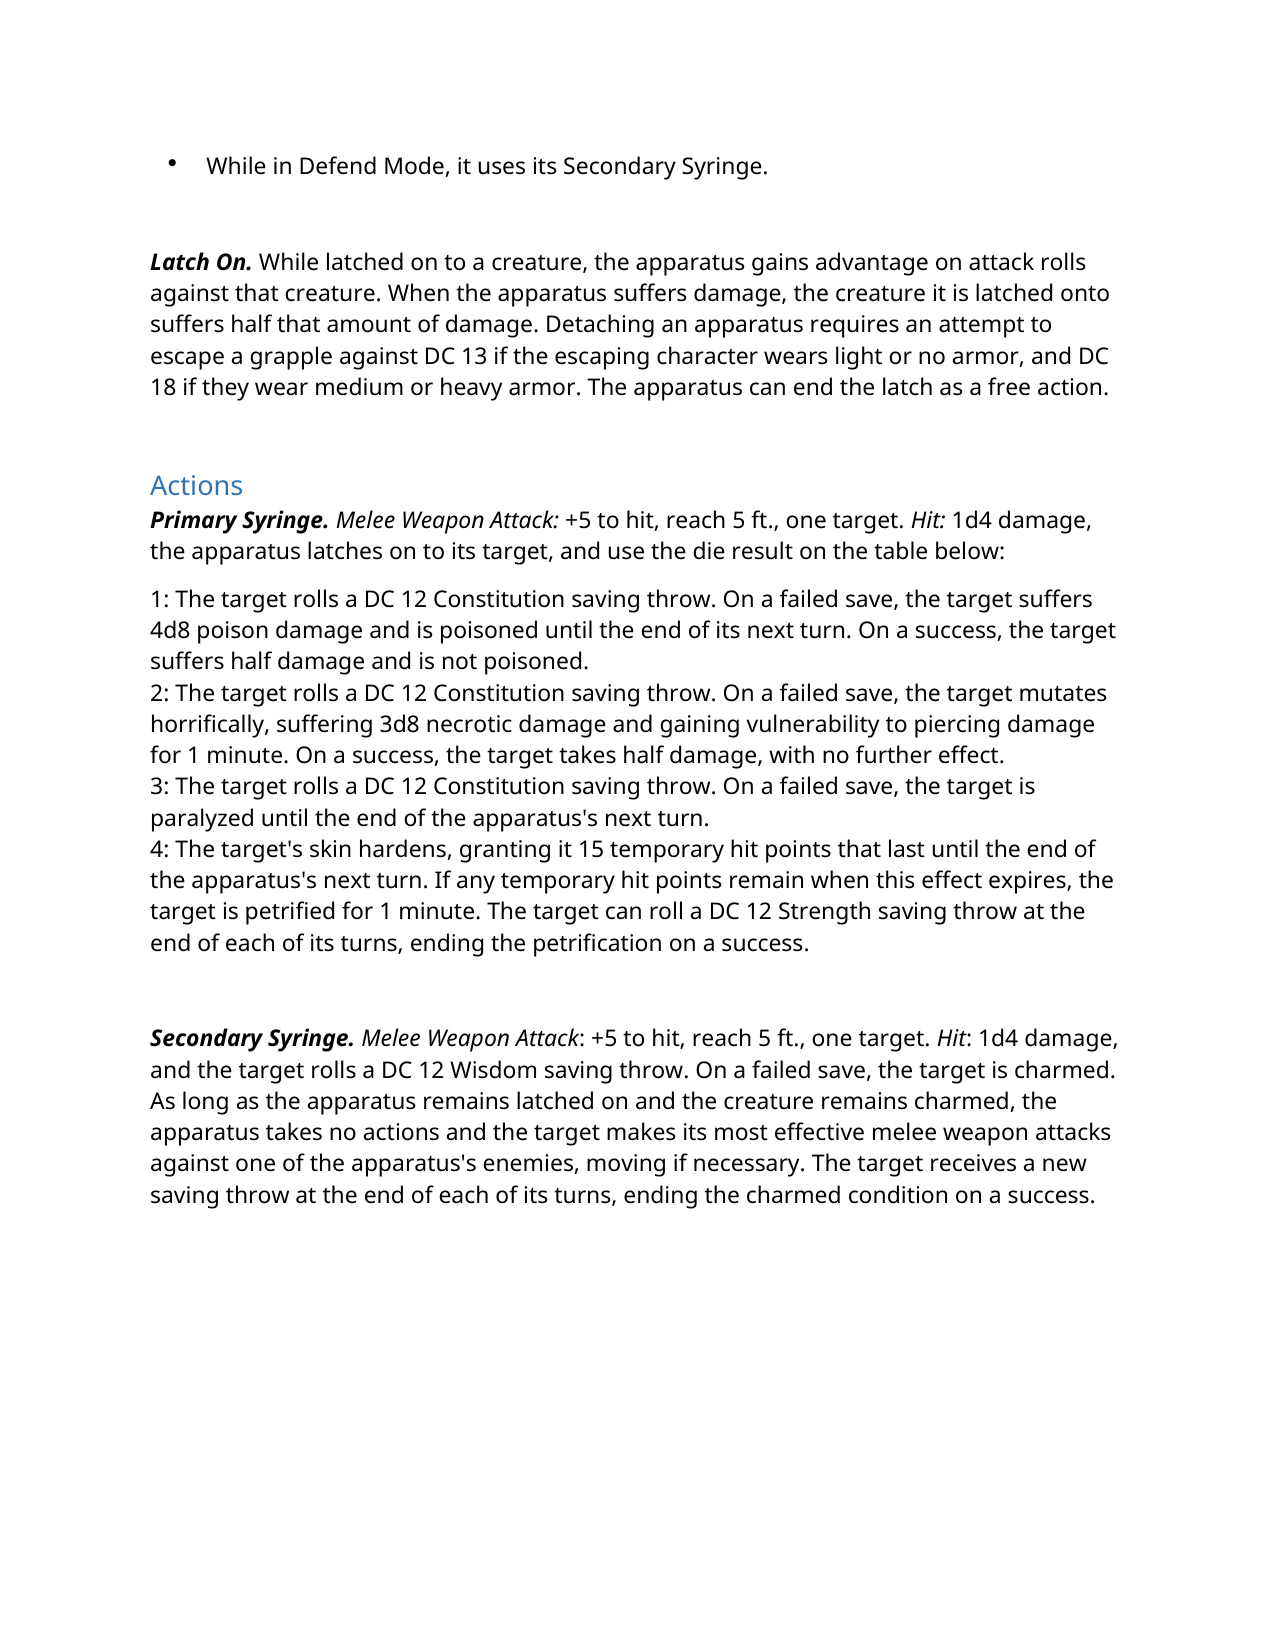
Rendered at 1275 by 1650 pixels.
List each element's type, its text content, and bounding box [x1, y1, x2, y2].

text Latch On. While latched on to a creature, the apparatus gains advantage on attack rolls against that creature. When the apparatus suffers damage, the creature it is latched onto suffers half that amount of damage. Detaching an apparatus requires an attempt to escape a grapple against DC 13 if the escaping character wears light or no armor, and DC 18 if they wear medium or heavy armor. The apparatus can end the latch as a free action. [150, 246, 1125, 402]
text Actions [150, 467, 1125, 503]
text Primary Syringe. Melee Weapon Attack: +5 to hit, reach 5 ft., one target. Hit: 1d4 damage, the apparatus latches on to its target, and use the die result on the table below: [150, 503, 1125, 566]
text Secondary Syringe. Melee Weapon Attack: +5 to hit, reach 5 ft., one target. Hit: 1d4 damage, and the target rolls a DC 12 Wisdom saving throw. On a failed save, the target is charmed. As long as the apparatus remains latched on and the creature remains charmed, the apparatus takes no actions and the target makes its most effective melee weapon attacks against one of the apparatus's enemies, moving if necessary. The target receives a new saving throw at the end of each of its turns, ending the charmed condition on a success. [150, 1022, 1125, 1210]
text 1: The target rolls a DC 12 Constitution saving throw. On a failed save, the target suffers 4d8 poison damage and is poisoned until the end of its next turn. On a success, the target suffers half damage and is not poisoned. 2: The target rolls a DC 12 Constitution saving throw. On a failed save, the target mutates horrifically, suffering 3d8 necrotic damage and gaining vulnerability to piercing damage for 1 minute. On a success, the target takes half damage, with no further effect. 3: The target rolls a DC 12 Constitution saving throw. On a failed save, the target is paralyzed until the end of the apparatus's next turn. 4: The target's skin hardens, granting it 15 temporary hit points that last until the end of the apparatus's next turn. If any temporary hit points remain when this effect expires, the target is petrified for 1 minute. The target can roll a DC 12 Strength saving throw at the end of each of its turns, ending the petrification on a success. [150, 583, 1125, 958]
list While in Defend Mode, it uses its Secondary Syringe. [169, 150, 1125, 181]
